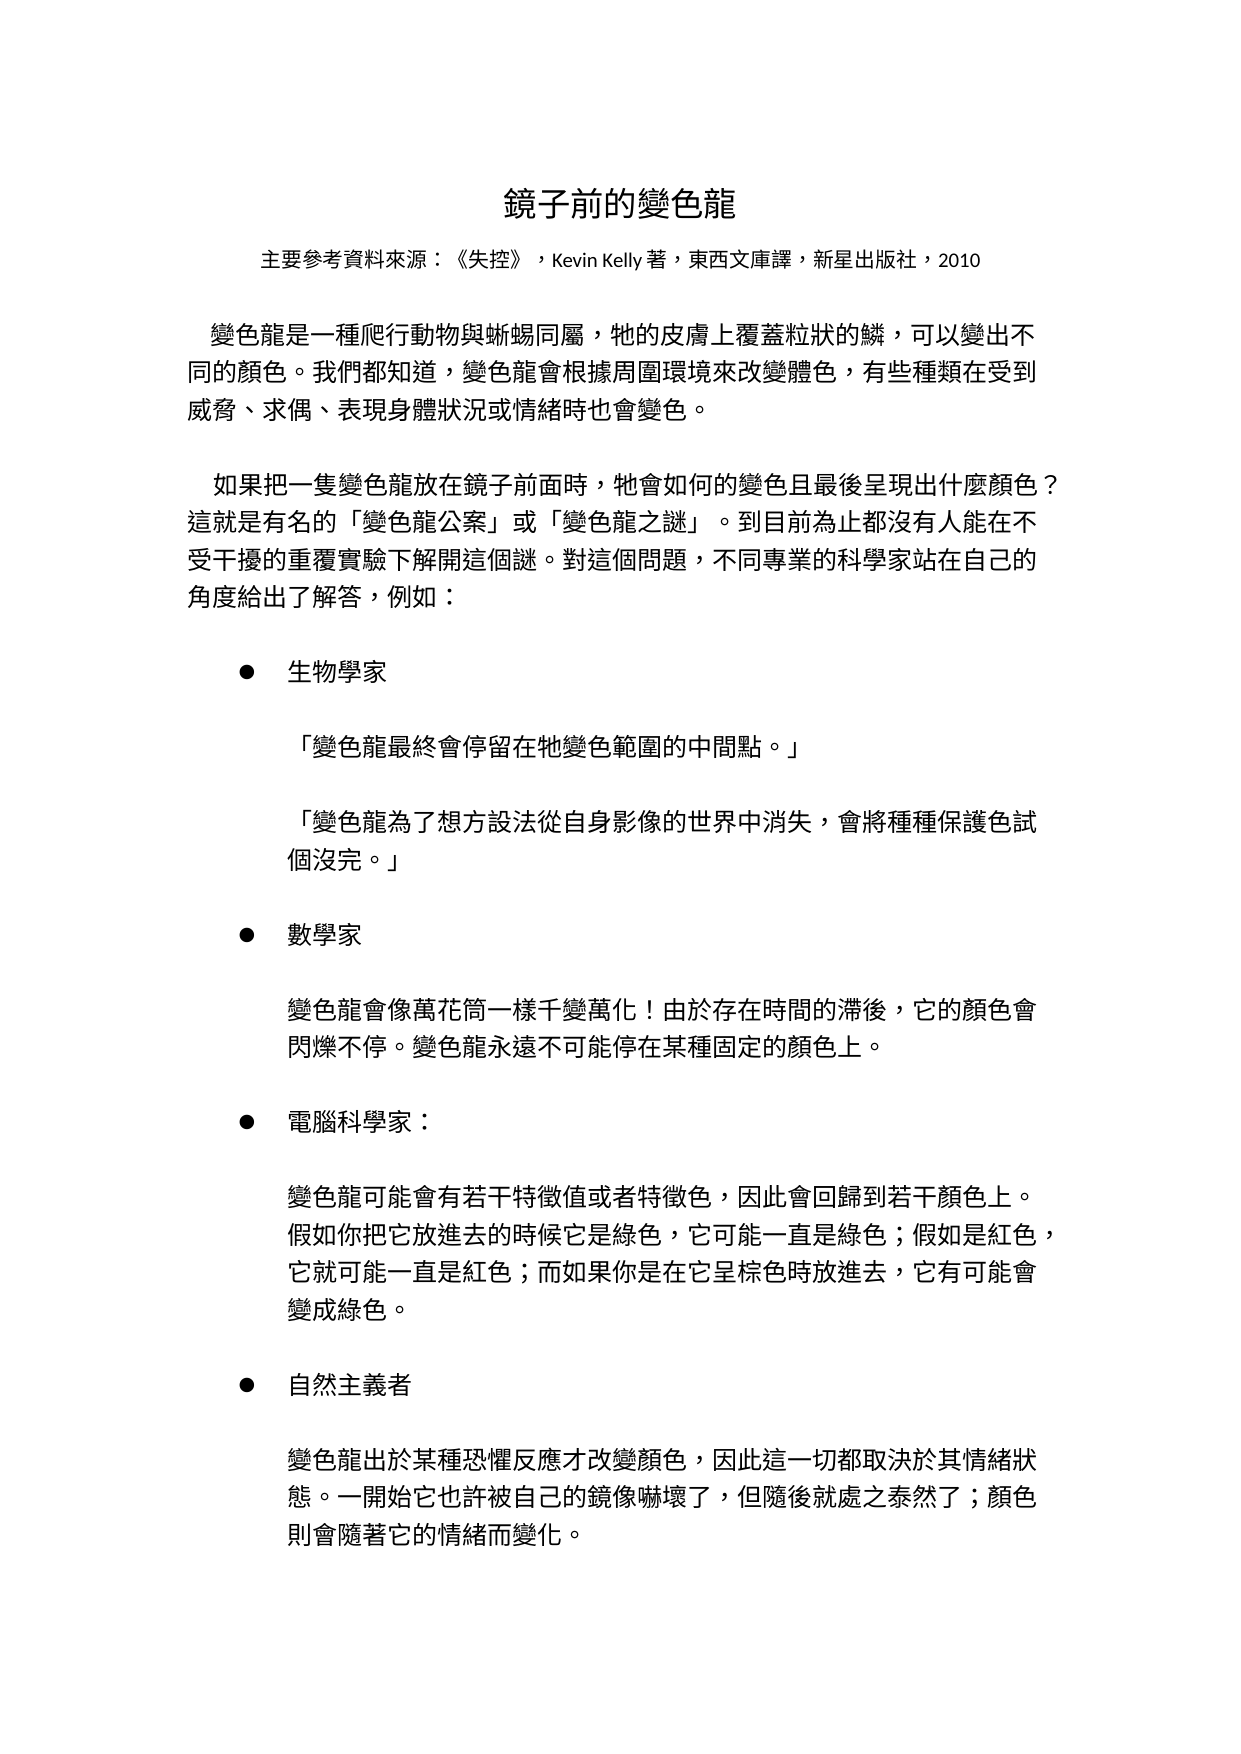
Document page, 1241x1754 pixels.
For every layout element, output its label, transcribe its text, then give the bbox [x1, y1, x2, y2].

text 如果把一隻變色龍放在鏡子前面時，牠會如何的變色且最後呈現出什麼顏色？這就是有名的「變色龍公案」或「變色龍之謎」。到目前為止都沒有人能在不受干擾的重覆實驗下解開這個謎。對這個問題，不同專業的科學家站在自己的角度給出了解答，例如： [187, 464, 1053, 614]
text 鏡子前的變色龍 [187, 164, 1053, 239]
list 變色龍可能會有若干特徵值或者特徵色，因此會回歸到若干顏色上。假如你把它放進去的時候它是綠色，它可能一直是綠色；假如是紅色，它就可能一直是紅色；而如果你是在它呈棕色時放進去，它有可能會變成綠色。 [287, 1177, 1053, 1327]
text 主要參考資料來源：《失控》，Kevin Kelly著，東西文庫譯，新星出版社，2010 [187, 239, 1053, 277]
list 生物學家 [237, 652, 1053, 689]
list 數學家 [237, 914, 1053, 952]
list 自然主義者 [237, 1364, 1053, 1402]
list 變色龍會像萬花筒一樣千變萬化！由於存在時間的滯後，它的顏色會閃爍不停。變色龍永遠不可能停在某種固定的顏色上。 [287, 989, 1053, 1064]
list 「變色龍為了想方設法從自身影像的世界中消失，會將種種保護色試個沒完。」 [287, 802, 1053, 877]
list 「變色龍最終會停留在牠變色範圍的中間點。」 [287, 727, 1053, 764]
list 變色龍出於某種恐懼反應才改變顏色，因此這一切都取決於其情緒狀態。一開始它也許被自己的鏡像嚇壞了，但隨後就處之泰然了；顏色則會隨著它的情緒而變化。 [287, 1439, 1053, 1552]
list 電腦科學家： [237, 1102, 1053, 1139]
text 變色龍是一種爬行動物與蜥蜴同屬，牠的皮膚上覆蓋粒狀的鱗，可以變出不同的顏色。我們都知道，變色龍會根據周圍環境來改變體色，有些種類在受到威脅、求偶、表現身體狀況或情緒時也會變色。 [187, 314, 1053, 427]
